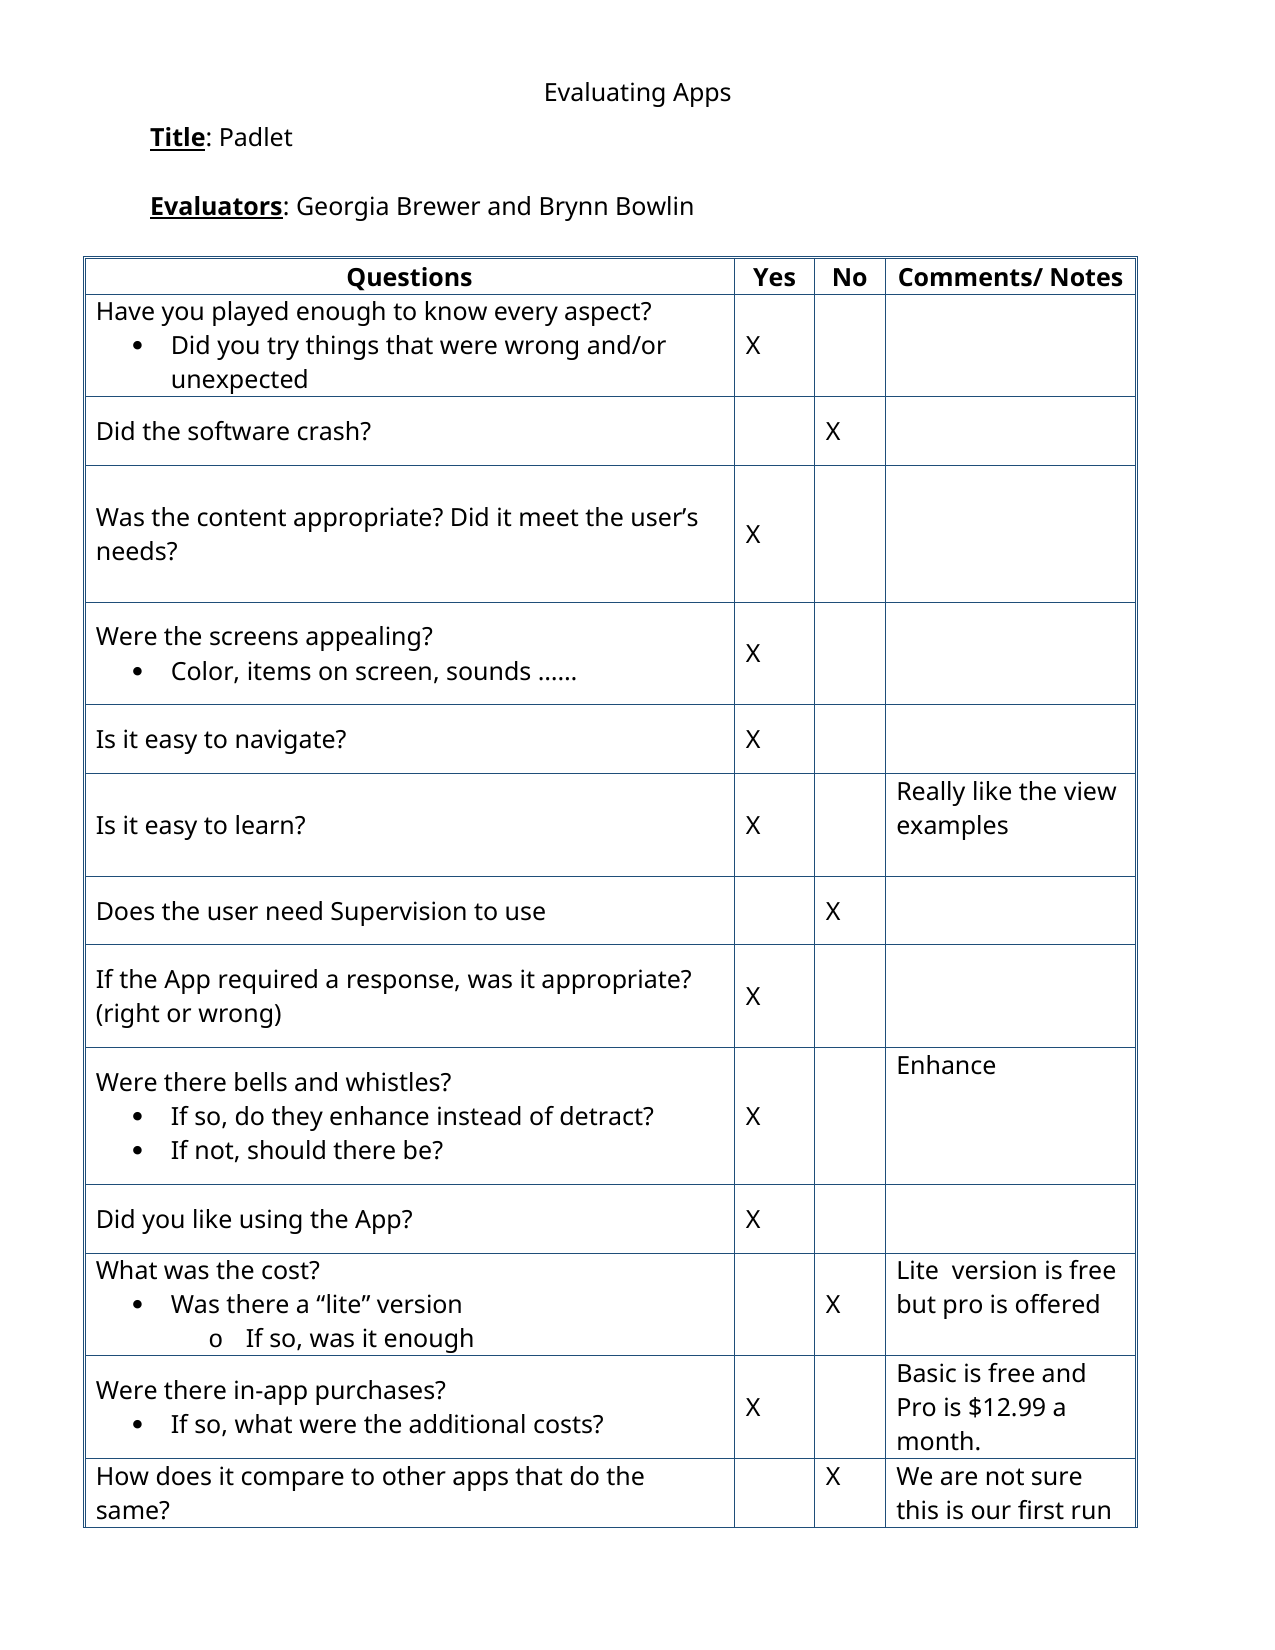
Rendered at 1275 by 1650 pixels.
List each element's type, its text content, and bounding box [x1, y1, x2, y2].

table_cell X [735, 705, 814, 773]
table_header Comments/ Notes [886, 259, 1135, 293]
text Evaluators: Georgia Brewer and Brynn Bowlin [150, 188, 1125, 222]
table_cell [815, 1048, 885, 1184]
table_header Yes [735, 259, 814, 293]
table_cell Was the content appropriate? Did it meet the user’s needs? [86, 466, 734, 602]
table_cell X [735, 1356, 814, 1458]
table_cell Does the user need Supervision to use [86, 877, 734, 944]
table_cell Have you played enough to know every aspect? Did you try things that were wrong and/or unexpected [86, 295, 734, 396]
table_cell X [815, 1254, 885, 1355]
table_cell Is it easy to learn? [86, 774, 734, 876]
table_cell Really like the view examples [886, 774, 1135, 876]
table_cell Did the software crash? [86, 397, 734, 465]
table_cell [815, 774, 885, 876]
table_cell Lite version is free but pro is offered [886, 1254, 1135, 1355]
table_cell [886, 397, 1135, 465]
table_cell [815, 466, 885, 602]
table_cell [886, 466, 1135, 602]
table_cell [886, 603, 1135, 704]
table_cell Were there bells and whistles? If so, do they enhance instead of detract? If not, should there be? [86, 1048, 734, 1184]
table_cell Is it easy to navigate? [86, 705, 734, 773]
table_cell [815, 1356, 885, 1458]
table_cell [735, 397, 814, 465]
table_header Questions [86, 259, 734, 293]
table_cell X [815, 397, 885, 465]
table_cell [886, 1459, 1135, 1527]
table_cell [815, 1185, 885, 1252]
table_header No [815, 259, 885, 293]
table_cell X [735, 774, 814, 876]
table_cell [815, 945, 885, 1047]
table_cell [815, 295, 885, 396]
table_cell [815, 603, 885, 704]
table_cell X [735, 1185, 814, 1252]
table_cell Were there in-app purchases? If so, what were the additional costs? [86, 1356, 734, 1458]
table_cell [735, 1459, 814, 1527]
table_cell X [735, 1048, 814, 1184]
table_cell If the App required a response, was it appropriate? (right or wrong) [86, 945, 734, 1047]
table_cell X [735, 945, 814, 1047]
table_cell Were the screens appealing? Color, items on screen, sounds …… [86, 603, 734, 704]
text Title: Padlet [150, 120, 1125, 154]
table_cell Basic is free and Pro is $12.99 a month. [886, 1356, 1135, 1458]
table_cell [815, 705, 885, 773]
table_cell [86, 1459, 734, 1527]
table_cell [886, 945, 1135, 1047]
table_cell X [735, 466, 814, 602]
table_cell X [735, 603, 814, 704]
table_cell [735, 877, 814, 944]
table_cell [886, 295, 1135, 396]
table_cell What was the cost? Was there a “lite” version If so, was it enough [86, 1254, 734, 1355]
table_cell Did you like using the App? [86, 1185, 734, 1252]
table_cell [886, 705, 1135, 773]
table_cell Enhance [886, 1048, 1135, 1184]
table_cell X [815, 1459, 885, 1527]
table_cell [735, 1254, 814, 1355]
table_cell X [735, 295, 814, 396]
table_cell [886, 1185, 1135, 1252]
table_cell [886, 877, 1135, 944]
table_cell X [815, 877, 885, 944]
